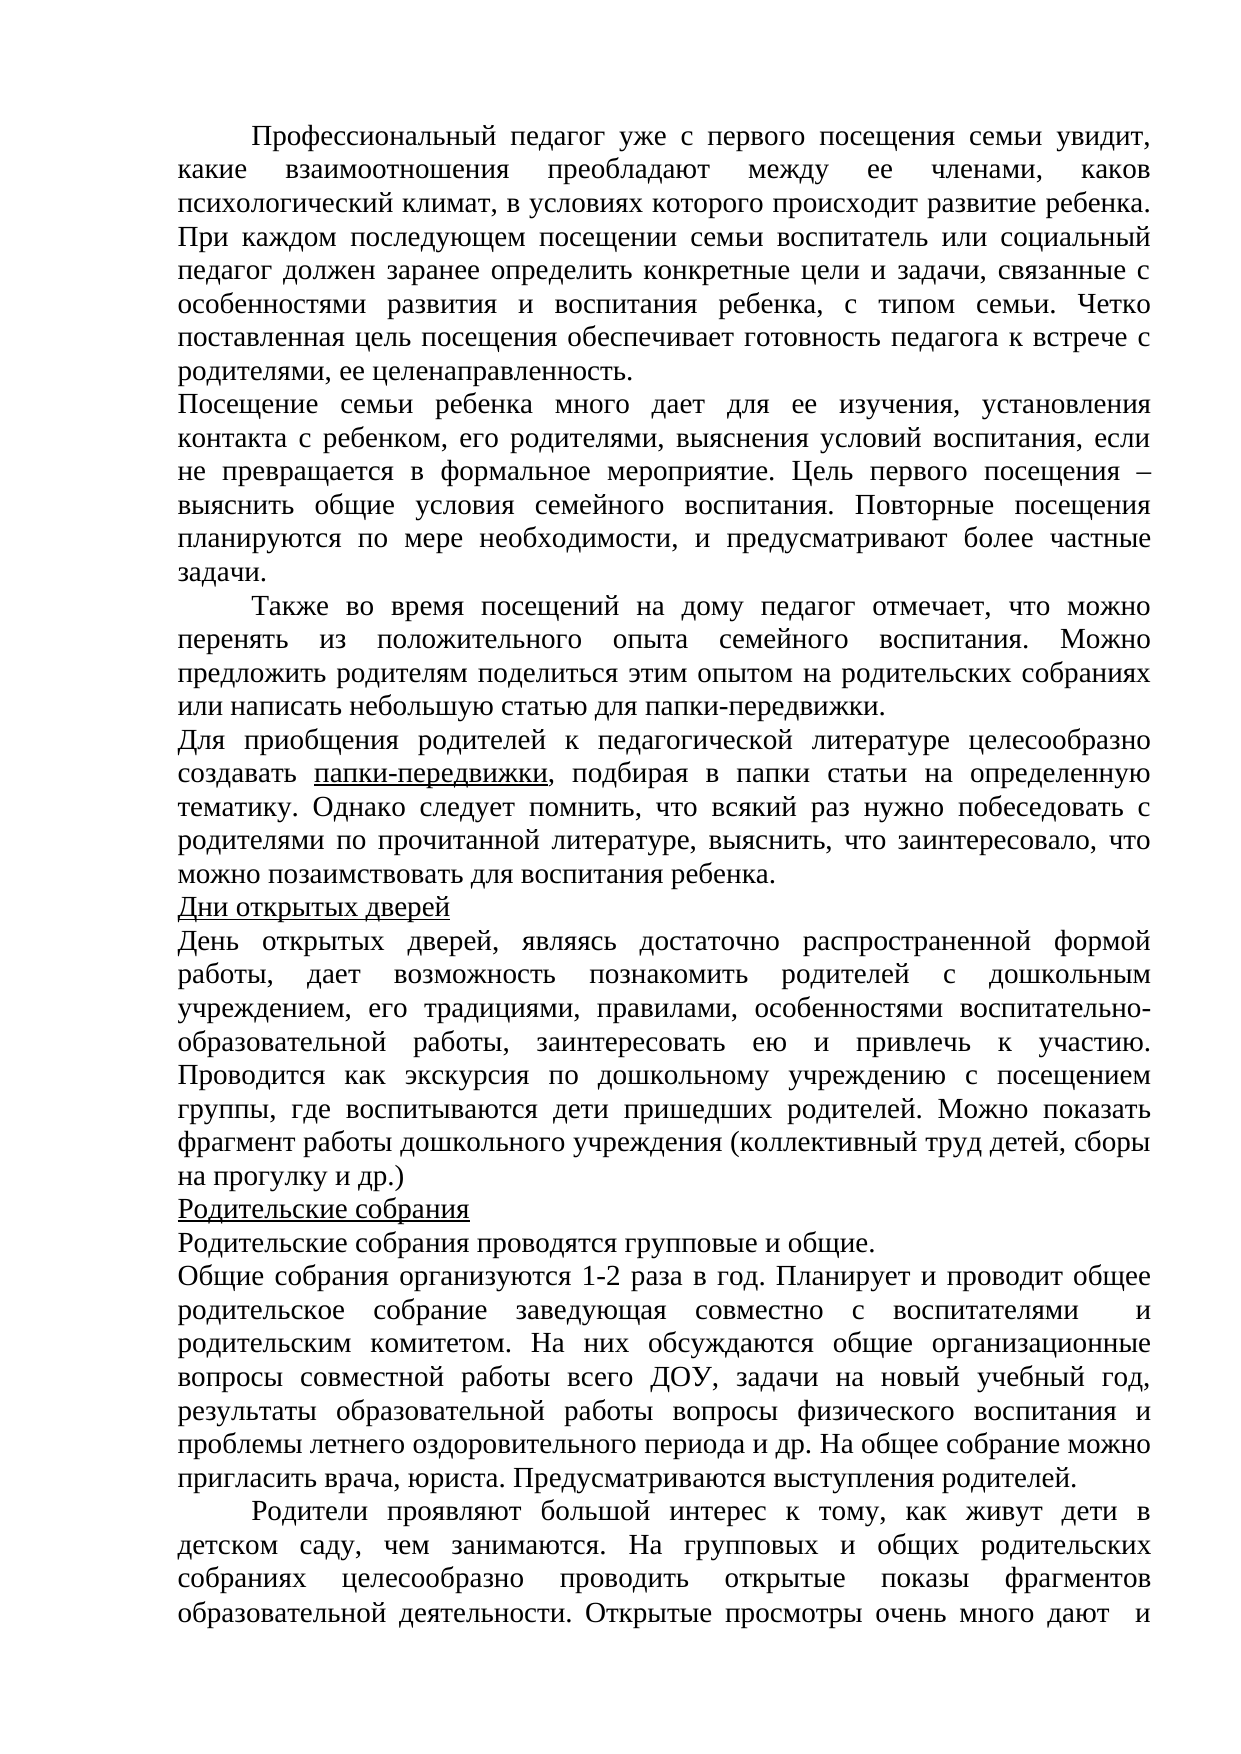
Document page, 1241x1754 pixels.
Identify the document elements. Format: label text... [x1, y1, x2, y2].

text Дни открытых дверей [177, 889, 1152, 923]
text Профессиональный педагог уже с первого посещения семьи увидит, какие взаимоотношения преобладают между ее членами, каков психологический климат, в условиях которого происходит развитие ребенка. При каждом последующем посещении семьи воспитатель или социальный педагог должен заранее определить конкретные цели и задачи, связанные с особенностями развития и воспитания ребенка, с типом семьи. Четко поставленная цель посещения обеспечивает готовность педагога к встрече с родителями, ее целенаправленность. [177, 118, 1152, 386]
text Общие собрания организуются 1-2 раза в год. Планирует и проводит общее родительское собрание заведующая совместно с воспитателями и родительским комитетом. На них обсуждаются общие организационные вопросы совместной работы всего ДОУ, задачи на новый учебный год, результаты образовательной работы вопросы физического воспитания и проблемы летнего оздоровительного периода и др. На общее собрание можно пригласить врача, юриста. Предусматриваются выступления родителей. [177, 1258, 1152, 1493]
text Родительские собрания проводятся групповые и общие. [177, 1225, 1152, 1258]
text День открытых дверей, являясь достаточно распространенной формой работы, дает возможность познакомить родителей с дошкольным учреждением, его традициями, правилами, особенностями воспитательно-образовательной работы, заинтересовать ею и привлечь к участию. Проводится как экскурсия по дошкольному учреждению с посещением группы, где воспитываются дети пришедших родителей. Можно показать фрагмент работы дошкольного учреждения (коллективный труд детей, сборы на прогулку и др.) [177, 923, 1152, 1191]
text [177, 1493, 1152, 1629]
text Для приобщения родителей к педагогической литературе целесообразно создавать папки-передвижки, подбирая в папки статьи на определенную тематику. Однако следует помнить, что всякий раз нужно побеседовать с родителями по прочитанной литературе, выяснить, что заинтересовало, что можно позаимствовать для воспитания ребенка. [177, 722, 1152, 889]
text Посещение семьи ребенка много дает для ее изучения, установления контакта с ребенком, его родителями, выяснения условий воспитания, если не превращается в формальное мероприятие. Цель первого посещения – выяснить общие условия семейного воспитания. Повторные посещения планируются по мере необходимости, и предусматривают более частные задачи. [177, 386, 1152, 588]
text Также во время посещений на дому педагог отмечает, что можно перенять из положительного опыта семейного воспитания. Можно предложить родителям поделиться этим опытом на родительских собраниях или написать небольшую статью для папки-передвижки. [177, 588, 1152, 722]
text Родительские собрания [177, 1191, 1152, 1225]
